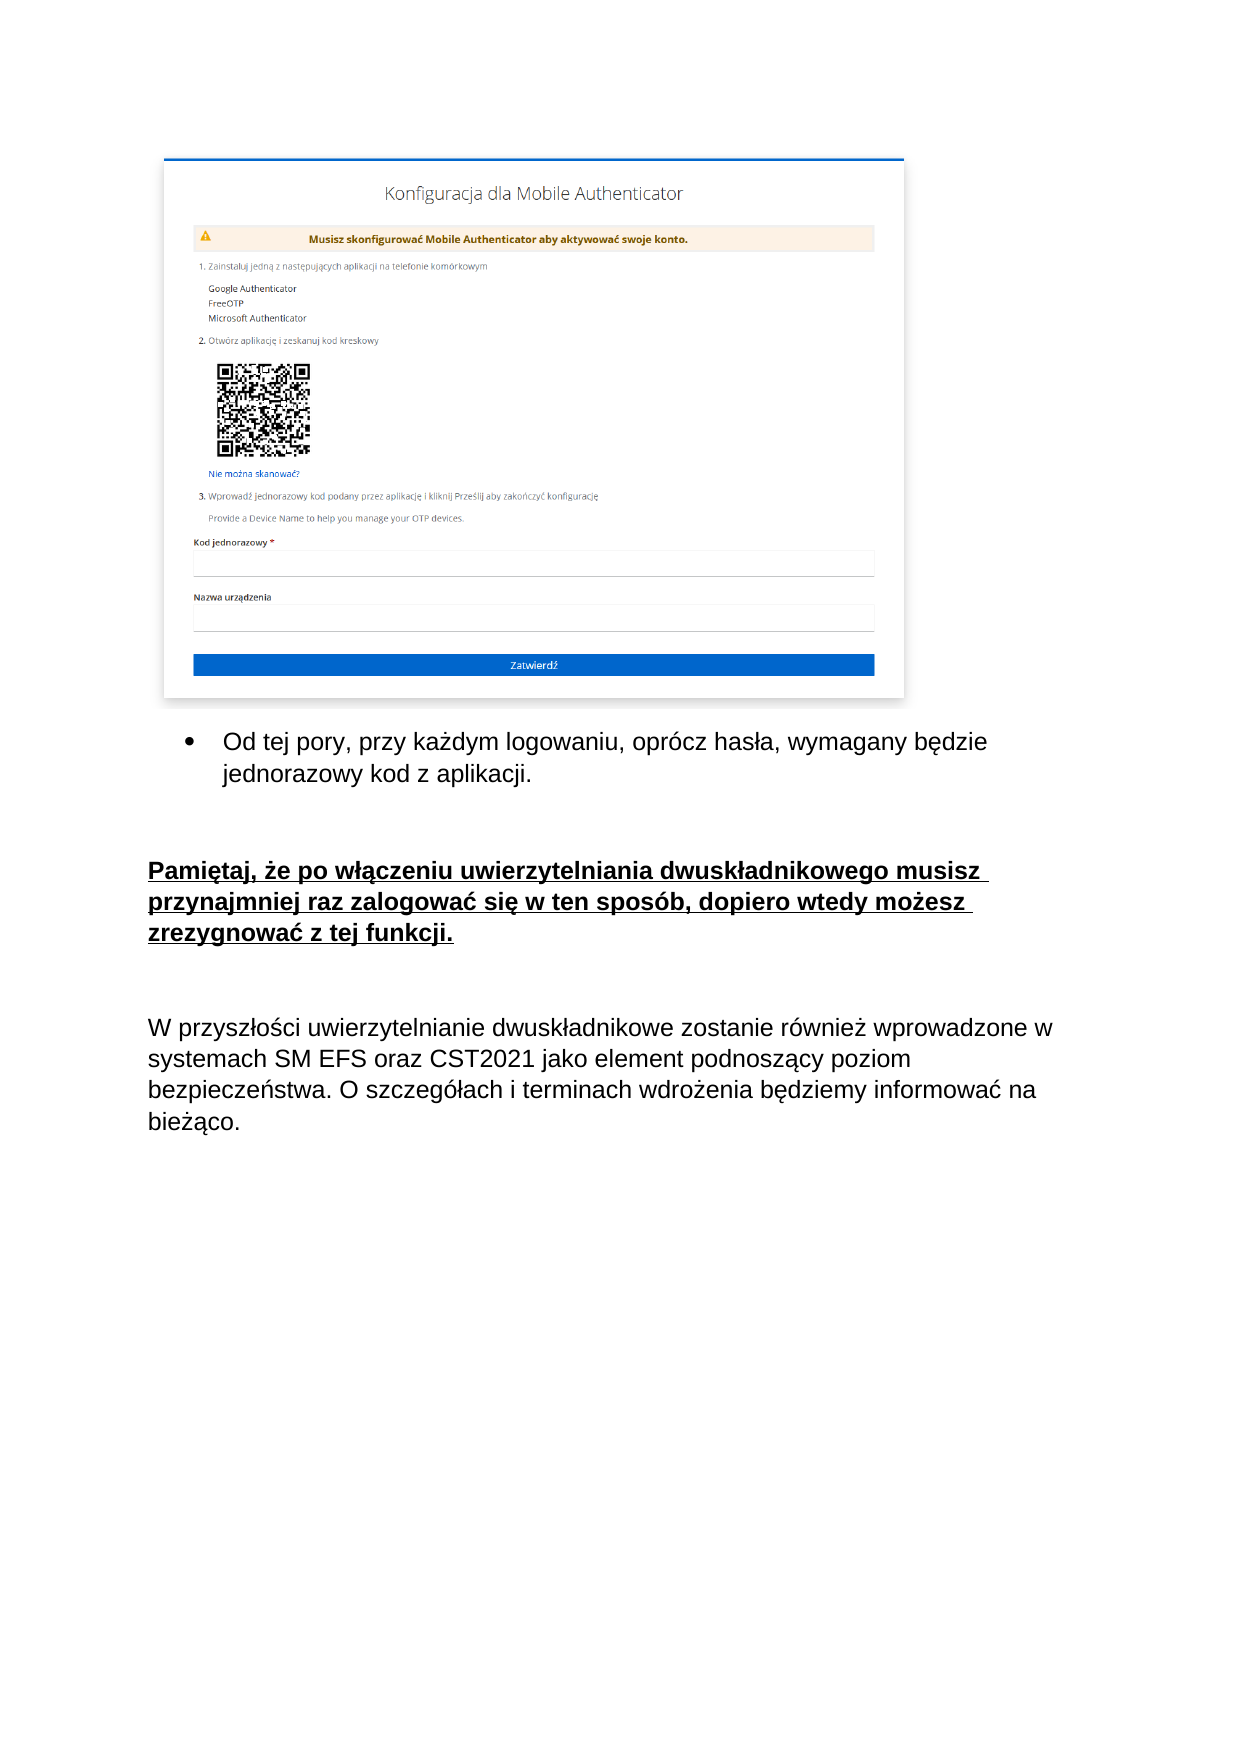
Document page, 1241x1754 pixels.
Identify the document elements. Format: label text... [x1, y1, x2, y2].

text W przyszłości uwierzytelnianie dwuskładnikowe zostanie również wprowadzone w systemach SM EFS oraz CST2021 jako element podnoszący poziom bezpieczeństwa. O szczegółach i terminach wdrożenia będziemy informować na bieżąco. [148, 1013, 1093, 1135]
list Od tej pory, przy każdym logowaniu, oprócz hasła, wymagany będzie jednorazowy kod z aplikacji. [185, 727, 1093, 787]
text Pamiętaj, że po włączeniu uwierzytelniania dwuskładnikowego musisz przynajmniej raz zalogować się w ten sposób, dopiero wtedy możesz zrezygnować z tej funkcji. [148, 856, 1093, 947]
picture [147, 147, 1093, 709]
